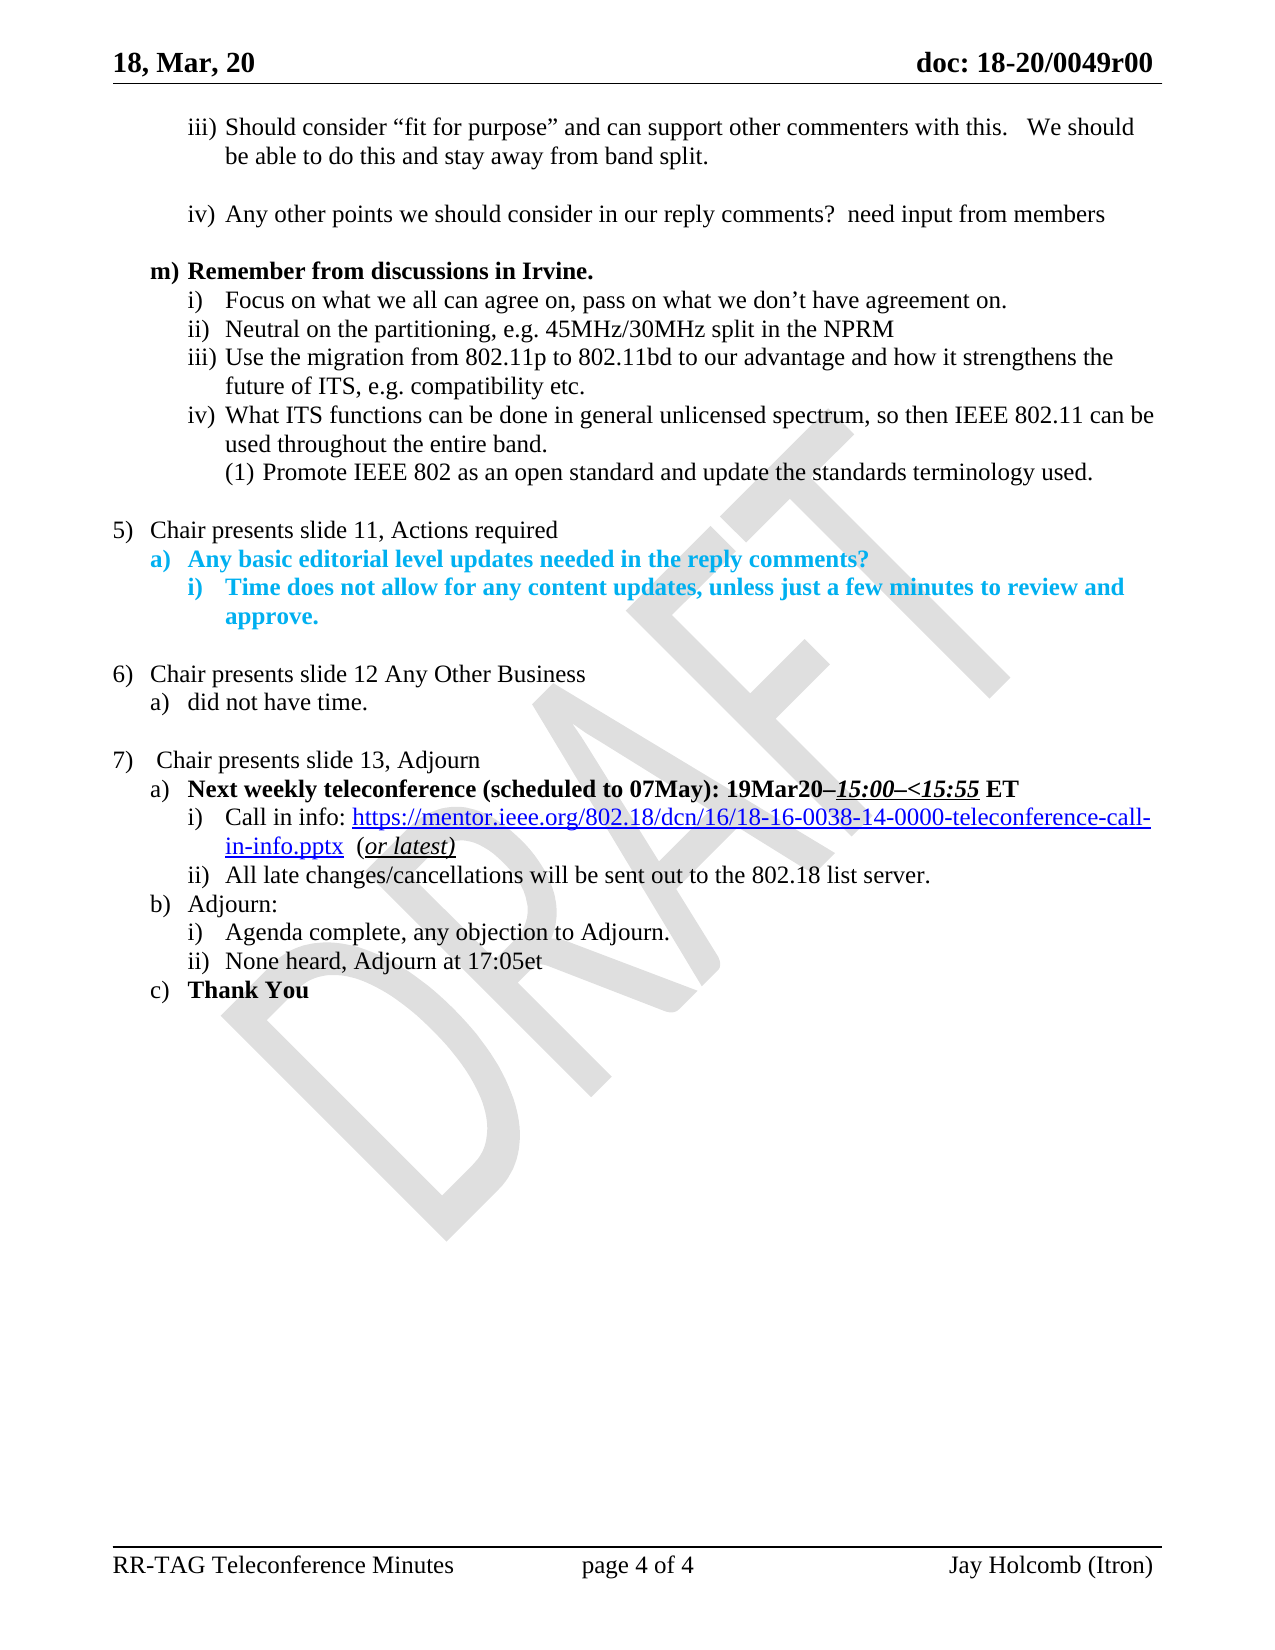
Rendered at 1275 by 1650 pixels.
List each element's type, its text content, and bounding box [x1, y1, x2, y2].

list Any other points we should consider in our reply comments? need input from members [187, 199, 1162, 227]
list Any basic editorial level updates needed in the reply comments? [150, 544, 1162, 572]
list Adjourn: [150, 889, 1162, 917]
list None heard, Adjourn at 17:05et [187, 946, 1162, 975]
list Remember from discussions in Irvine. [150, 256, 1162, 285]
list Time does not allow for any content updates, unless just a few minutes to review and approve. [187, 572, 1162, 630]
list All late changes/cancellations will be sent out to the 802.18 list server. [187, 860, 1162, 889]
list Agenda complete, any objection to Adjourn. [187, 917, 1162, 946]
list What ITS functions can be done in general unlicensed spectrum, so then IEEE 802.11 can be used throughout the entire band. [187, 400, 1162, 457]
list Neutral on the partitioning, e.g. 45MHz/30MHz split in the NPRM [187, 314, 1162, 342]
list Chair presents slide 12 Any Other Business [112, 659, 1162, 687]
list Chair presents slide 13, Adjourn [112, 745, 1162, 774]
list Thank You [150, 975, 1162, 1004]
list Promote IEEE 802 as an open standard and update the standards terminology used. [225, 457, 1162, 486]
list Use the migration from 802.11p to 802.11bd to our advantage and how it strengthens the future of ITS, e.g. compatibility etc. [187, 342, 1162, 400]
list Should consider “fit for purpose” and can support other commenters with this. We should be able to do this and stay away from band split. [187, 112, 1162, 170]
list Call in info: https://mentor.ieee.org/802.18/dcn/16/18-16-0038-14-0000-teleconference-call-in-info.pptx (or latest) [187, 802, 1162, 860]
list Focus on what we all can agree on, pass on what we don’t have agreement on. [187, 285, 1162, 314]
list Next weekly teleconference (scheduled to 07May): 19Mar20–15:00–<15:55 ET [150, 774, 1162, 802]
list Chair presents slide 11, Actions required [112, 515, 1162, 544]
list did not have time. [150, 687, 1162, 716]
